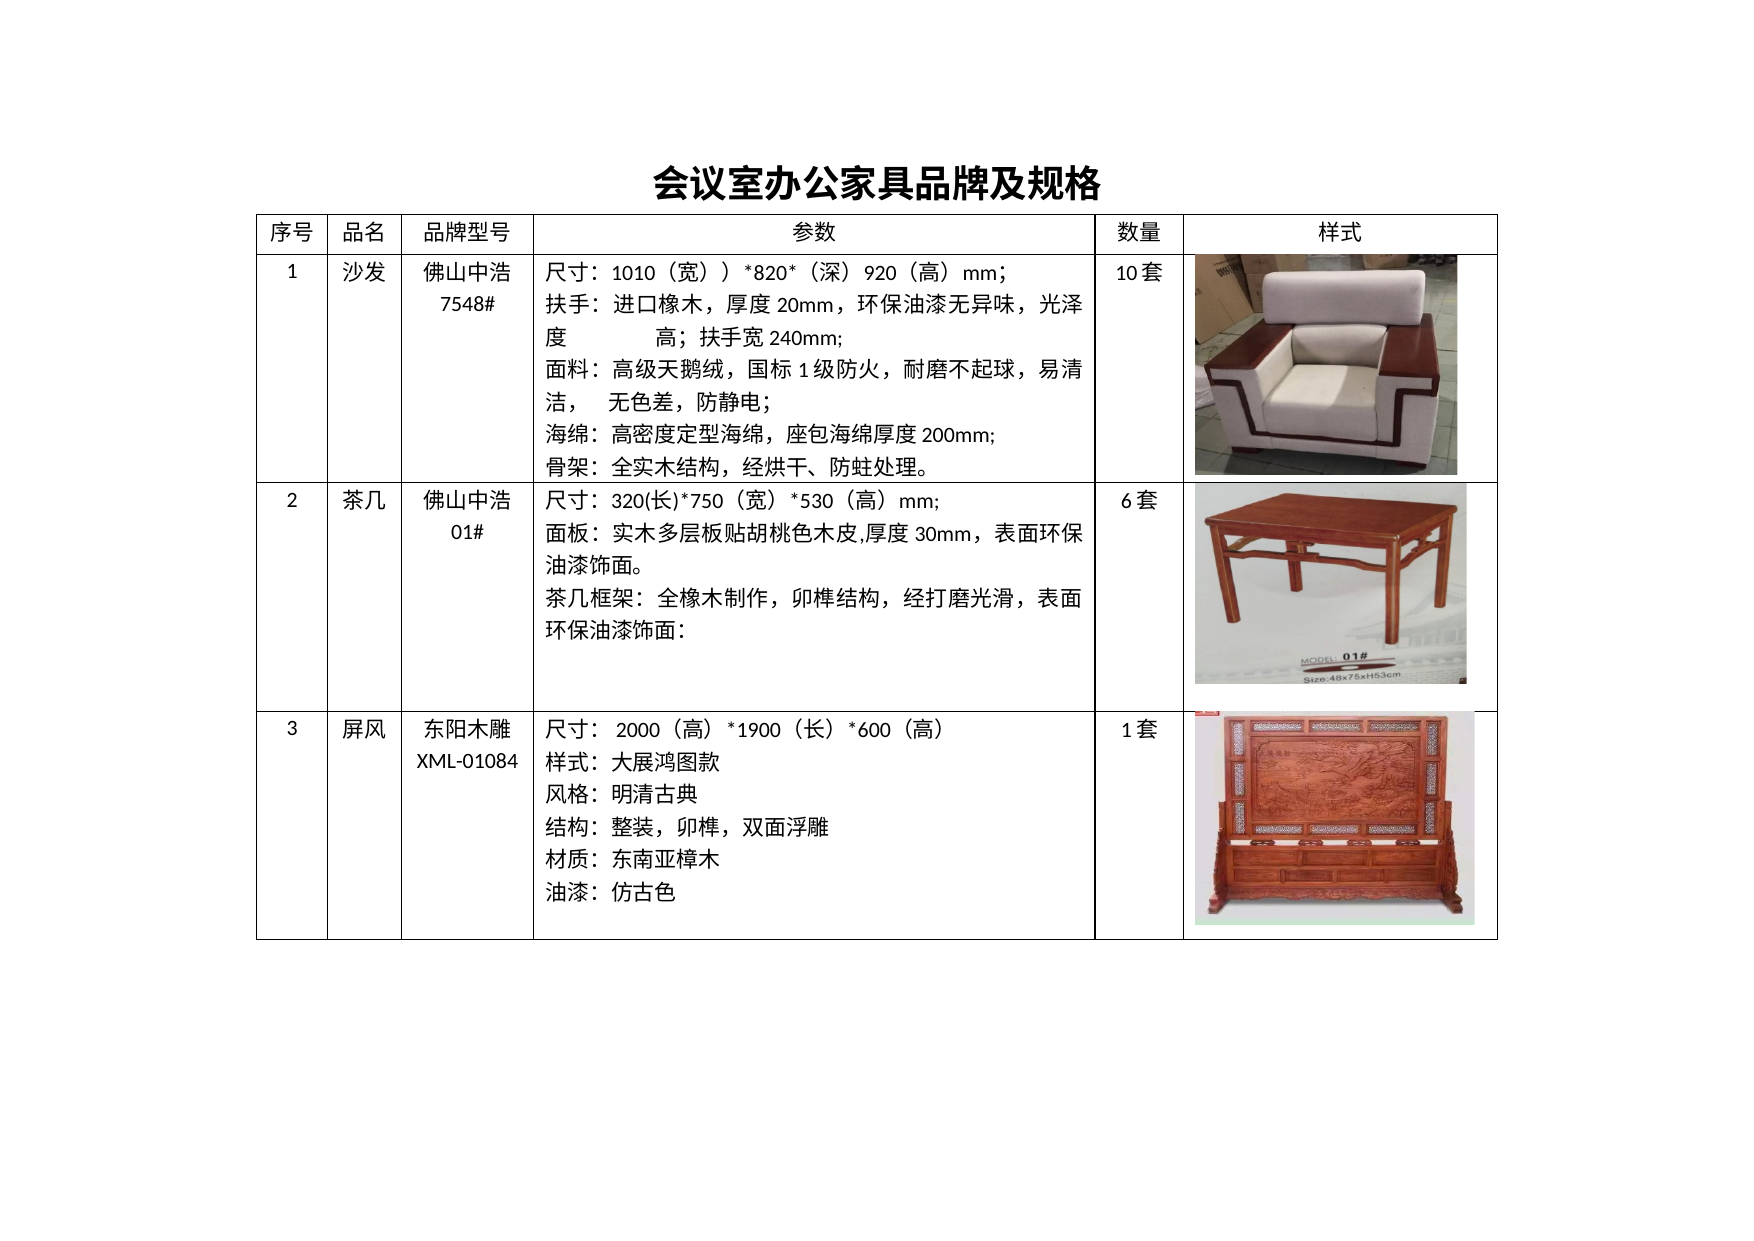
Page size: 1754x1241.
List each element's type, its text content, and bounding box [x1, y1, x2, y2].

table_cell 茶几 [328, 483, 401, 711]
table_cell 尺寸：320(长)*750（宽）*530（高）mm; 面板：实木多层板贴胡桃色木皮,厚度30mm，表面环保油漆饰面。 茶几框架：全橡木制作，卯榫结构，经打磨光滑，表面环保油漆饰面： [534, 483, 1094, 711]
table_header 样式 [1184, 215, 1497, 253]
table_header 品名 [328, 215, 401, 253]
text 会议室办公家具品牌及规格 [150, 149, 1604, 214]
table_cell 2 [257, 483, 327, 711]
table_cell 尺寸：1010（宽））*820*（深）920（高）mm； 扶手：进口橡木，厚度20mm，环保油漆无异味，光泽度 高；扶手宽240mm; 面料：高级天鹅绒，国标1级防火，耐磨不起球，易清洁， 无色差，防静电； 海绵：高密度定型海绵，座包海绵厚度200mm; 骨架：全实木结构，经烘干、防蛀处理。 [534, 255, 1094, 482]
table_cell 1 [257, 255, 327, 482]
table_header 参数 [534, 215, 1094, 253]
table_cell 东阳木雕 XML-01084 [402, 712, 533, 939]
table_cell 10套 [1096, 255, 1183, 482]
table_header 品牌型号 [402, 215, 533, 253]
table_cell 3 [257, 712, 327, 939]
table_cell 佛山中浩 7548# [402, 255, 533, 482]
table_cell [1184, 712, 1497, 939]
table_header 数量 [1096, 215, 1183, 253]
picture [1195, 254, 1458, 475]
table_cell 1套 [1096, 712, 1183, 939]
table_cell [1184, 483, 1497, 711]
table_header 序号 [257, 215, 327, 253]
table_cell 沙发 [328, 255, 401, 482]
picture [1195, 711, 1475, 925]
table_cell 佛山中浩 01# [402, 483, 533, 711]
table_cell 6套 [1096, 483, 1183, 711]
picture [1195, 483, 1467, 684]
table_cell 尺寸： 2000（高）*1900（长）*600（高） 样式：大展鸿图款 风格：明清古典 结构：整装，卯榫，双面浮雕 材质：东南亚樟木 油漆：仿古色 [534, 712, 1094, 939]
table_cell 屏风 [328, 712, 401, 939]
table_cell [1184, 255, 1497, 482]
